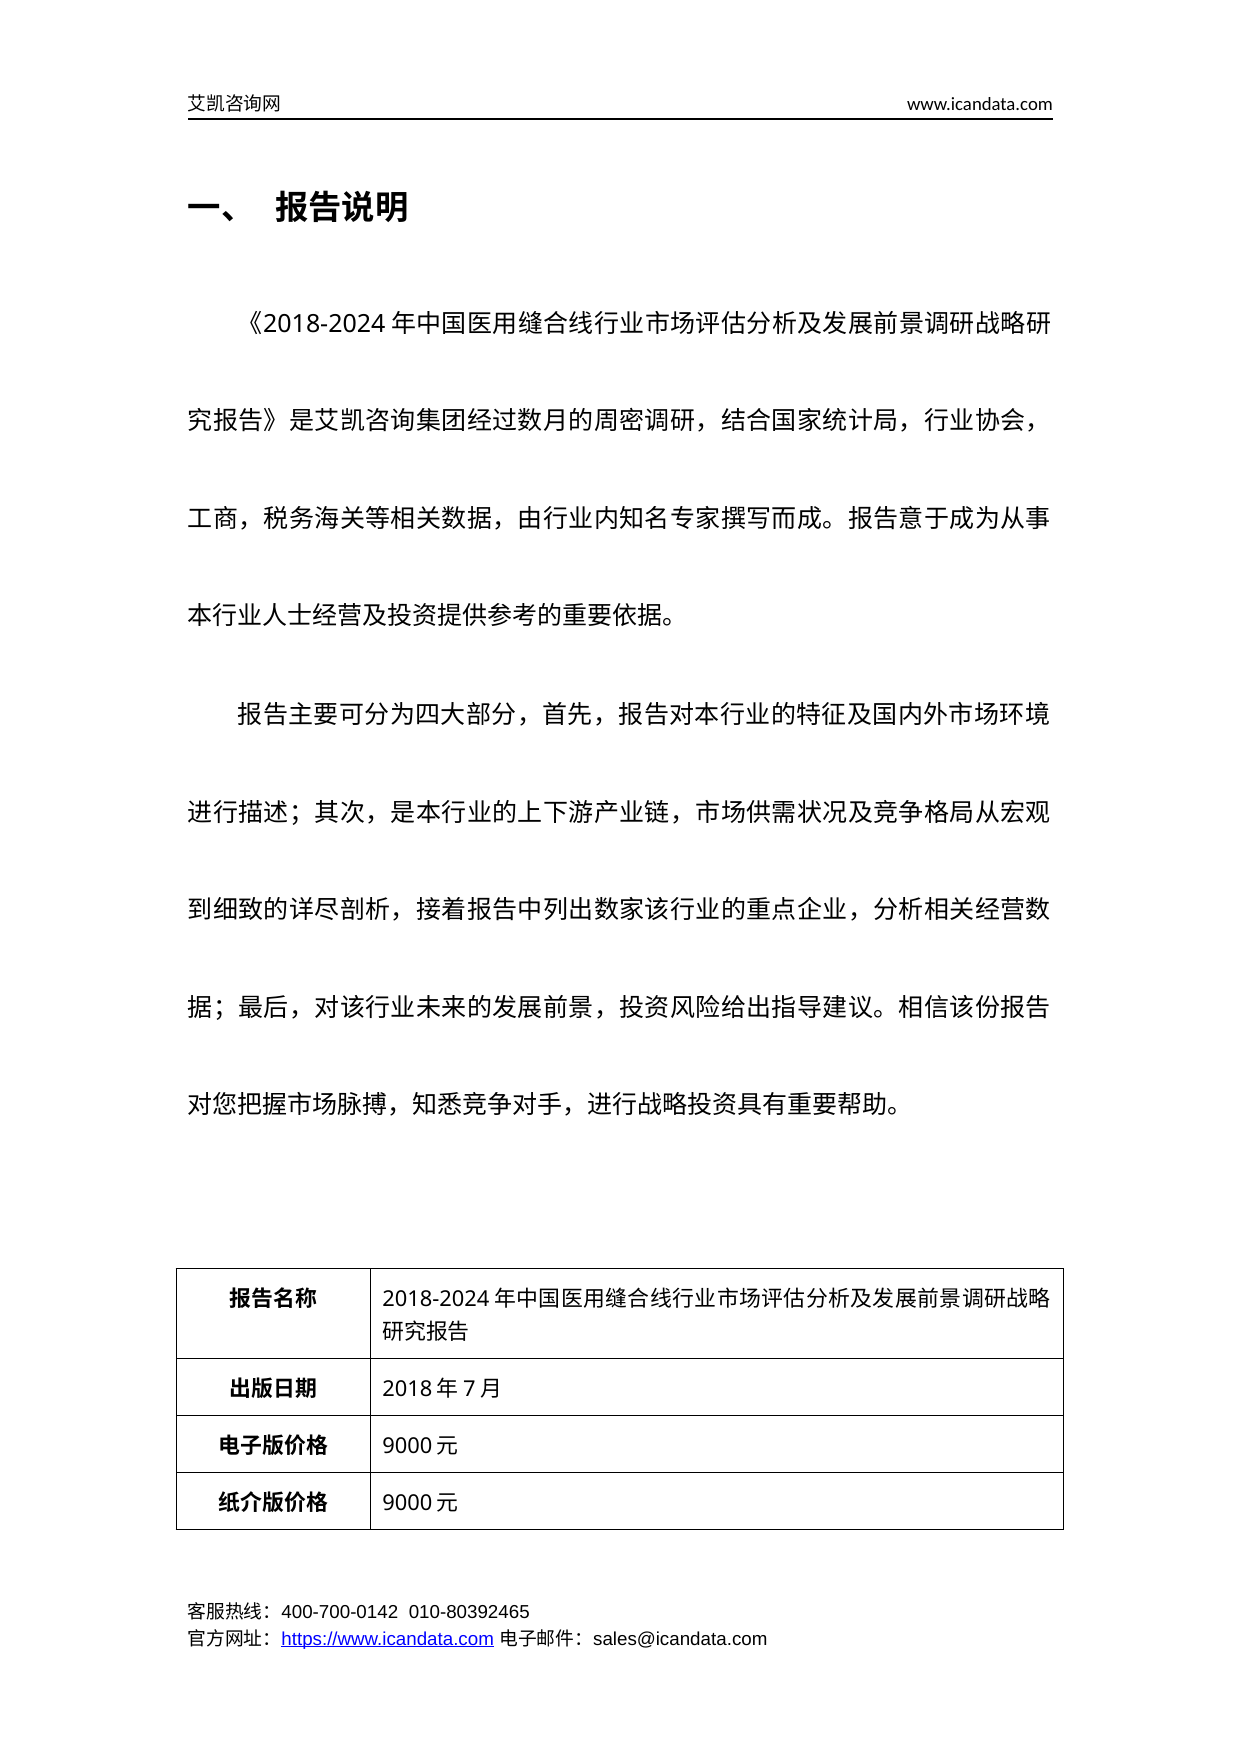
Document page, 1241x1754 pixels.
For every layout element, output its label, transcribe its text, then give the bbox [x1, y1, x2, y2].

table_cell 9000元 [371, 1416, 1063, 1472]
table_cell 2018年7月 [371, 1359, 1063, 1415]
table_header 报告名称 [177, 1269, 370, 1358]
table_cell 电子版价格 [177, 1416, 370, 1472]
table_header 2018-2024年中国医用缝合线行业市场评估分析及发展前景调研战略研究报告 [371, 1269, 1063, 1358]
text 《2018-2024年中国医用缝合线行业市场评估分析及发展前景调研战略研究报告》是艾凯咨询集团经过数月的周密调研，结合国家统计局，行业协会，工商，税务海关等相关数据，由行业内知名专家撰写而成。报告意于成为从事本行业人士经营及投资提供参考的重要依据。 [187, 289, 1053, 646]
table_cell 纸介版价格 [177, 1473, 370, 1529]
text 报告主要可分为四大部分，首先，报告对本行业的特征及国内外市场环境进行描述；其次，是本行业的上下游产业链，市场供需状况及竞争格局从宏观到细致的详尽剖析，接着报告中列出数家该行业的重点企业，分析相关经营数据；最后，对该行业未来的发展前景，投资风险给出指导建议。相信该份报告对您把握市场脉搏，知悉竞争对手，进行战略投资具有重要帮助。 [187, 681, 1053, 1136]
subtitle 报告说明 [187, 172, 1053, 237]
table_cell 9000元 [371, 1473, 1063, 1529]
table_cell 出版日期 [177, 1359, 370, 1415]
